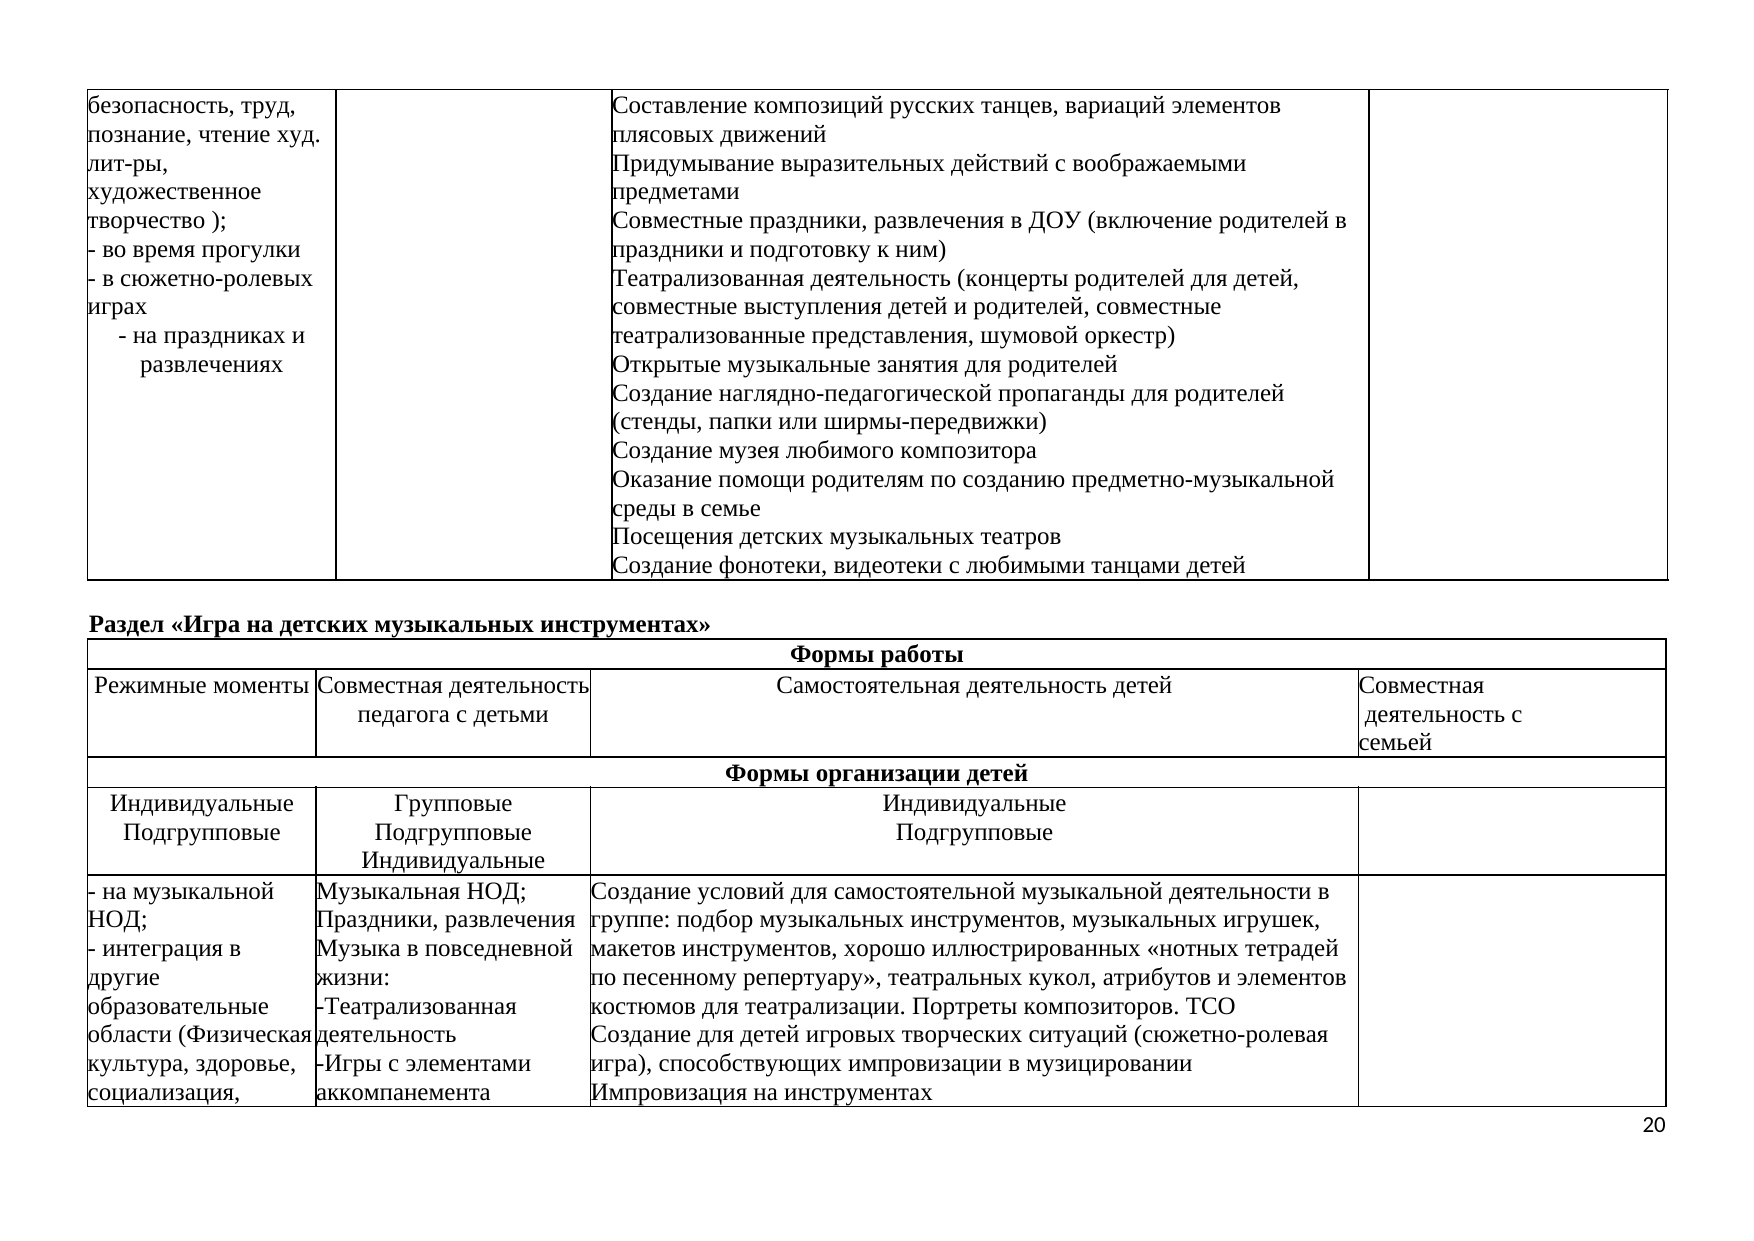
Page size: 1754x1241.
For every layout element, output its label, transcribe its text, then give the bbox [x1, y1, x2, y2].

table_cell Индивидуальные Подгрупповые [88, 788, 315, 874]
text Раздел «Игра на детских музыкальных инструментах» [89, 609, 1665, 638]
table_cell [337, 90, 611, 579]
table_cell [88, 90, 335, 579]
table_cell [1359, 788, 1665, 874]
table_cell Режимные моменты [88, 670, 315, 756]
table_cell Совместная деятельность педагога с детьми [317, 670, 590, 756]
table_cell Формы организации детей [88, 758, 1665, 786]
table_cell Совместная деятельность с семьей [1359, 670, 1665, 756]
table_cell [1359, 876, 1665, 1106]
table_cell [88, 876, 315, 1106]
table_cell [1370, 90, 1667, 579]
table_cell Самостоятельная деятельность детей [591, 670, 1358, 756]
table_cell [317, 876, 590, 1106]
table_cell Индивидуальные Подгрупповые [591, 788, 1358, 874]
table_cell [591, 876, 1358, 1106]
table_cell Групповые Подгрупповые Индивидуальные [317, 788, 590, 874]
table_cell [613, 90, 1368, 579]
table_header Формы работы [88, 640, 1665, 668]
